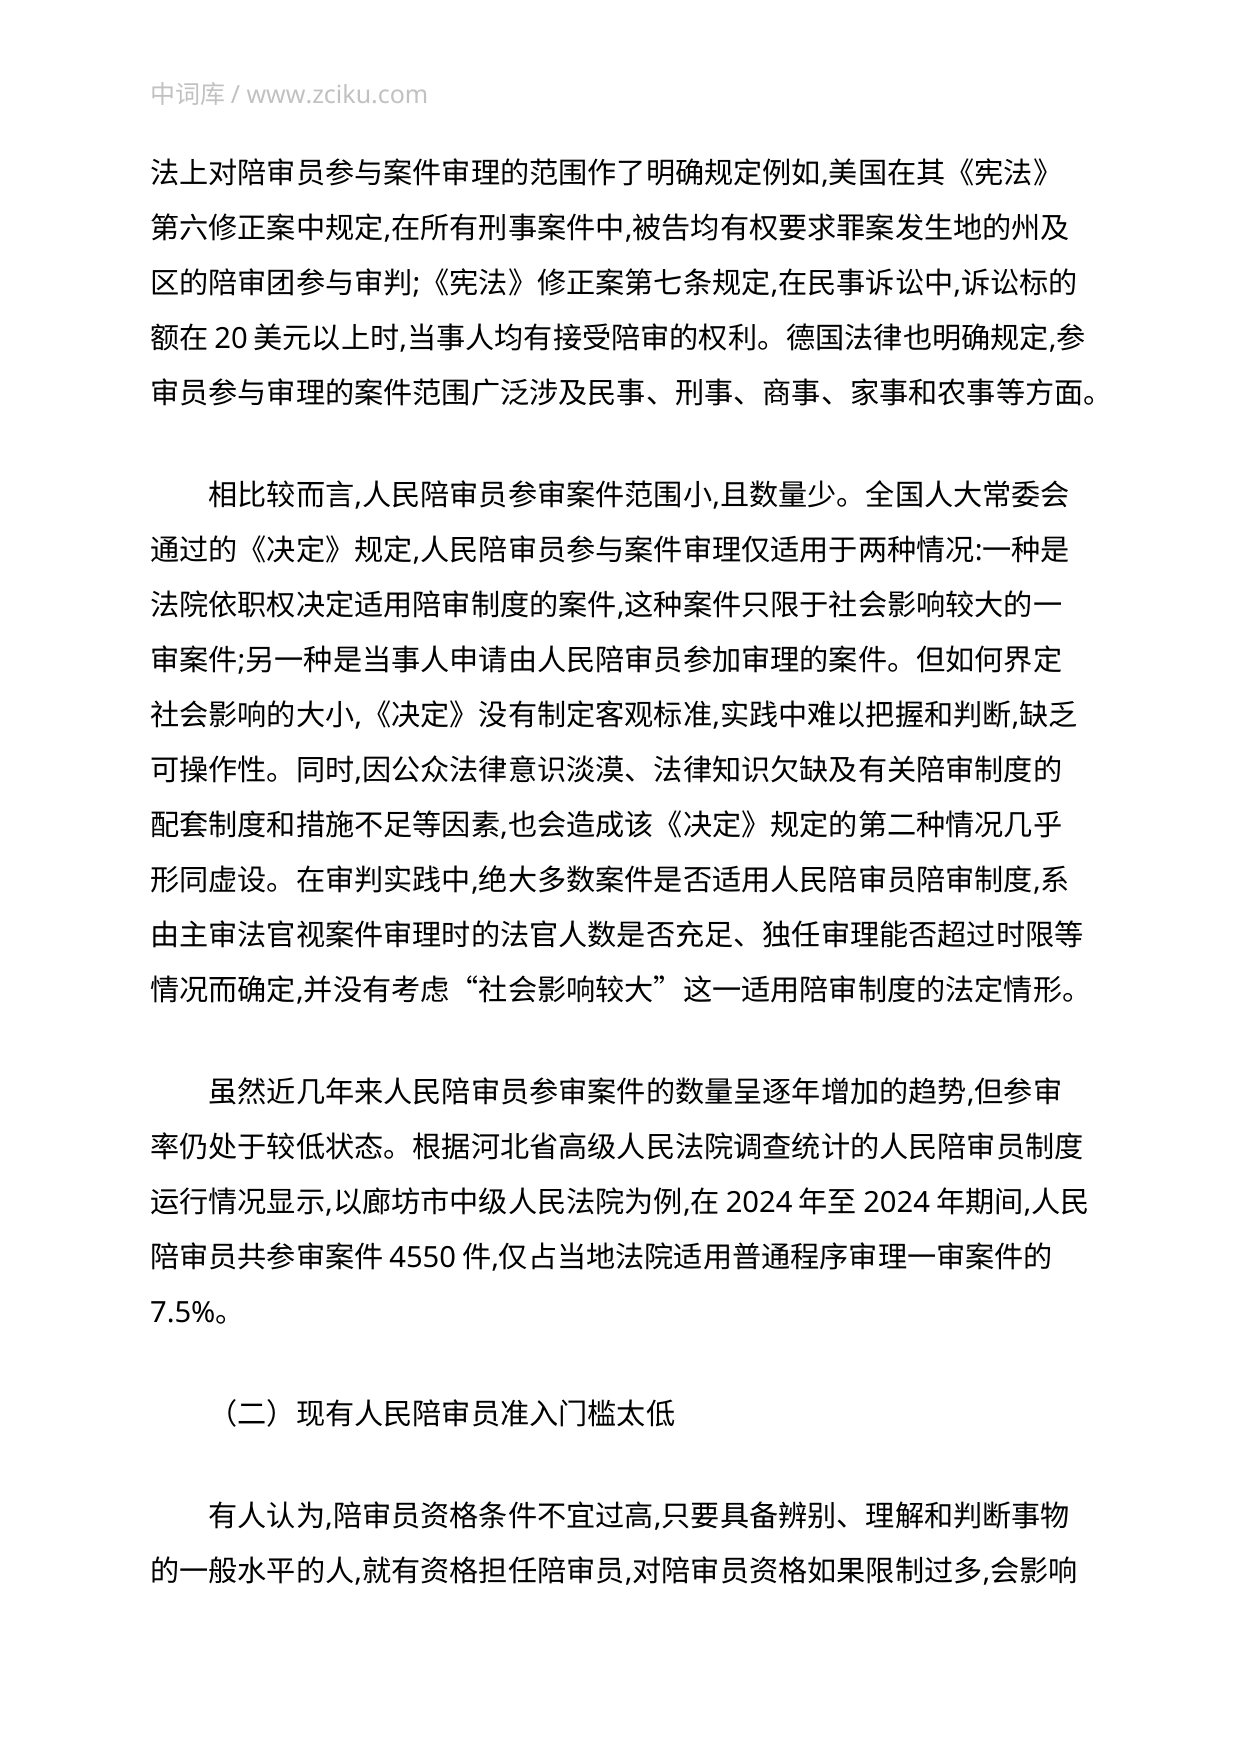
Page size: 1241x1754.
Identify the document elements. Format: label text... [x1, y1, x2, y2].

text 虽然近几年来人民陪审员参审案件的数量呈逐年增加的趋势,但参审率仍处于较低状态。根据河北省高级人民法院调查统计的人民陪审员制度运行情况显示,以廊坊市中级人民法院为例,在2024年至 2024年期间,人民陪审员共参审案件4550件,仅占当地法院适用普通程序审理一审案件的7.5%。 [150, 1069, 1090, 1331]
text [150, 1492, 1090, 1590]
text （二）现有人民陪审员准入门槛太低 [150, 1391, 1090, 1433]
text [150, 150, 1090, 412]
text 相比较而言,人民陪审员参审案件范围小,且数量少。全国人大常委会通过的《决定》规定,人民陪审员参与案件审理仅适用于两种情况:一种是法院依职权决定适用陪审制度的案件,这种案件只限于社会影响较大的一审案件;另一种是当事人申请由人民陪审员参加审理的案件。但如何界定社会影响的大小,《决定》没有制定客观标准,实践中难以把握和判断,缺乏可操作性。同时,因公众法律意识淡漠、法律知识欠缺及有关陪审制度的配套制度和措施不足等因素,也会造成该《决定》规定的第二种情况几乎形同虚设。在审判实践中,绝大多数案件是否适用人民陪审员陪审制度,系由主审法官视案件审理时的法官人数是否充足、独任审理能否超过时限等情况而确定,并没有考虑“社会影响较大”这一适用陪审制度的法定情形。 [150, 472, 1090, 1009]
